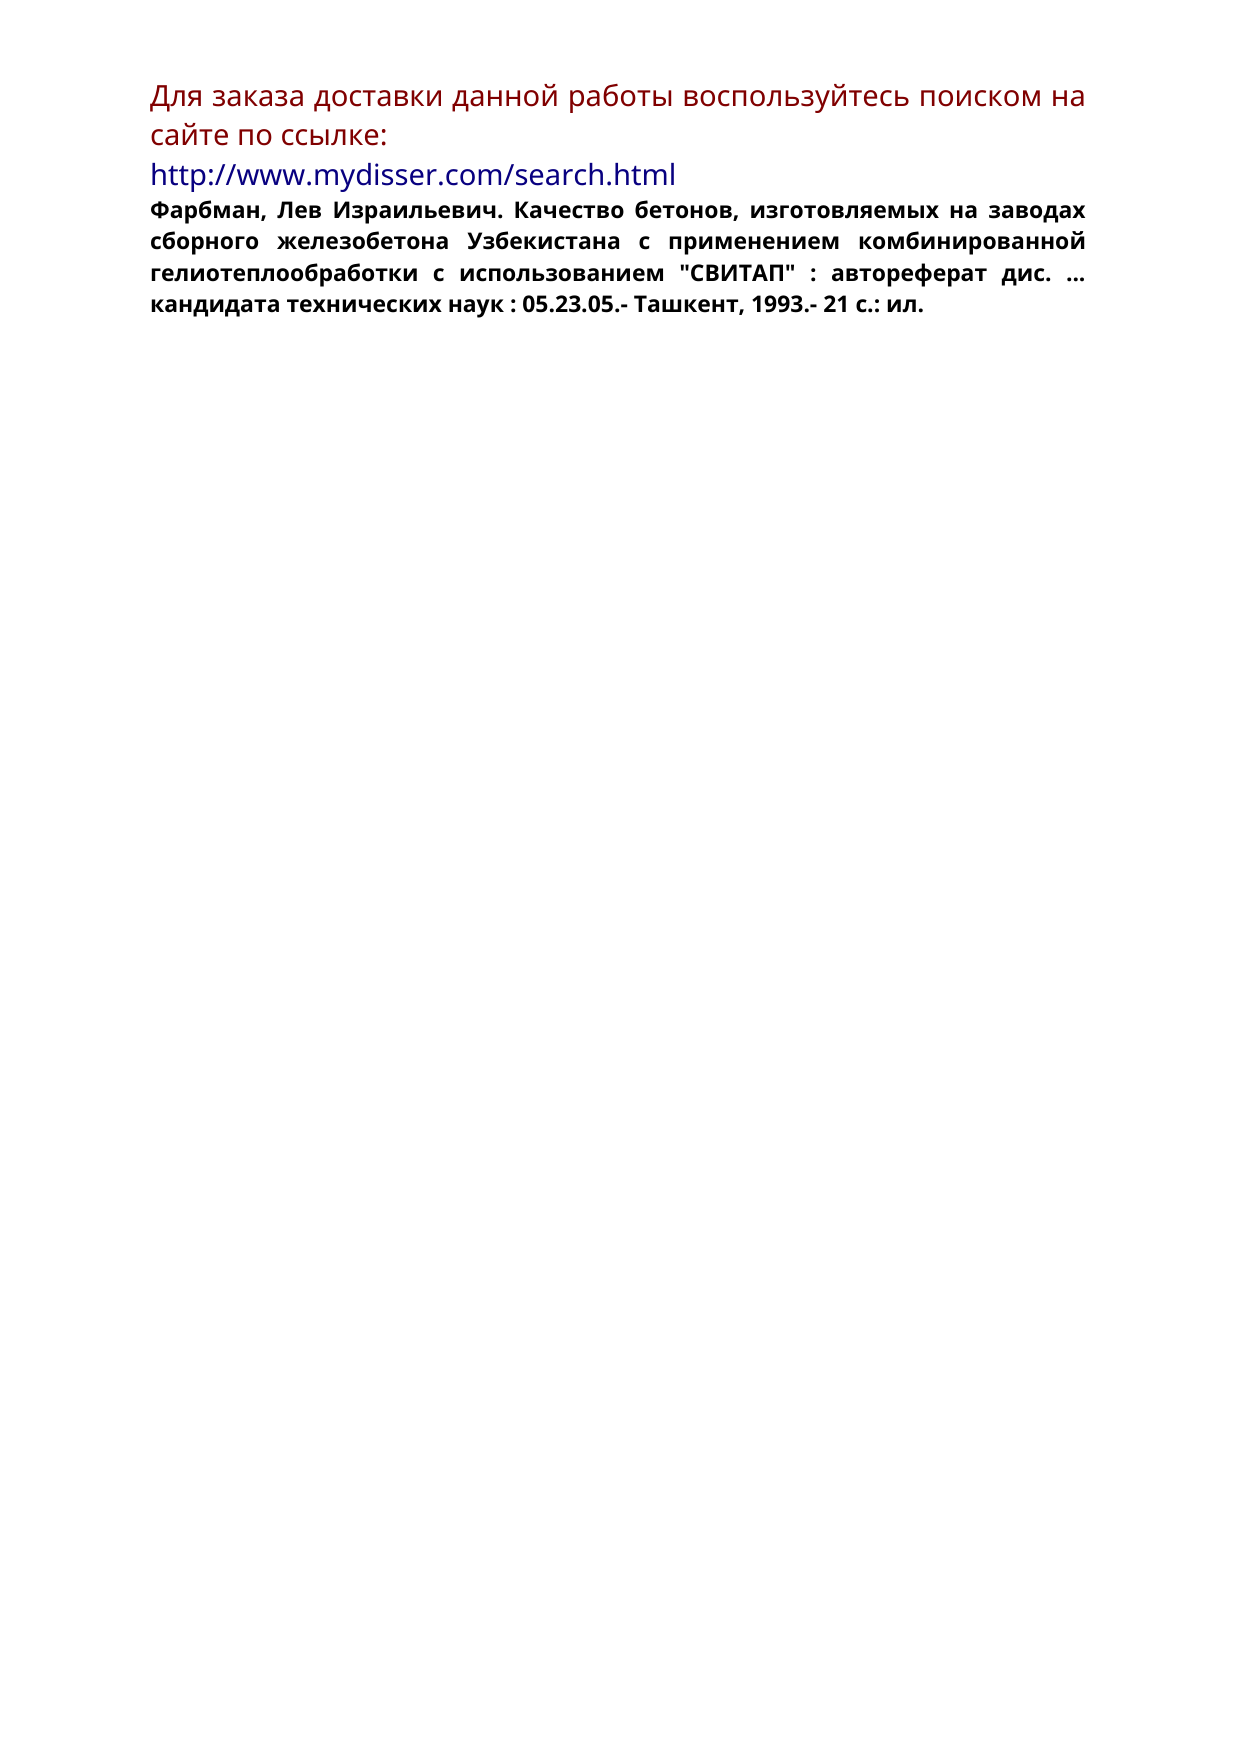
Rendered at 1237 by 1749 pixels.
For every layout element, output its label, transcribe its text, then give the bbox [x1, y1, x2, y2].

text Фарбман, Лев Израильевич. Качество бетонов, изготовляемых на заводах сборного железобетона Узбекистана с применением комбинированной гелиотеплообработки с использованием "СВИТАП" : автореферат дис. ... кандидата технических наук : 05.23.05.- Ташкент, 1993.- 21 с.: ил. [150, 194, 1086, 319]
